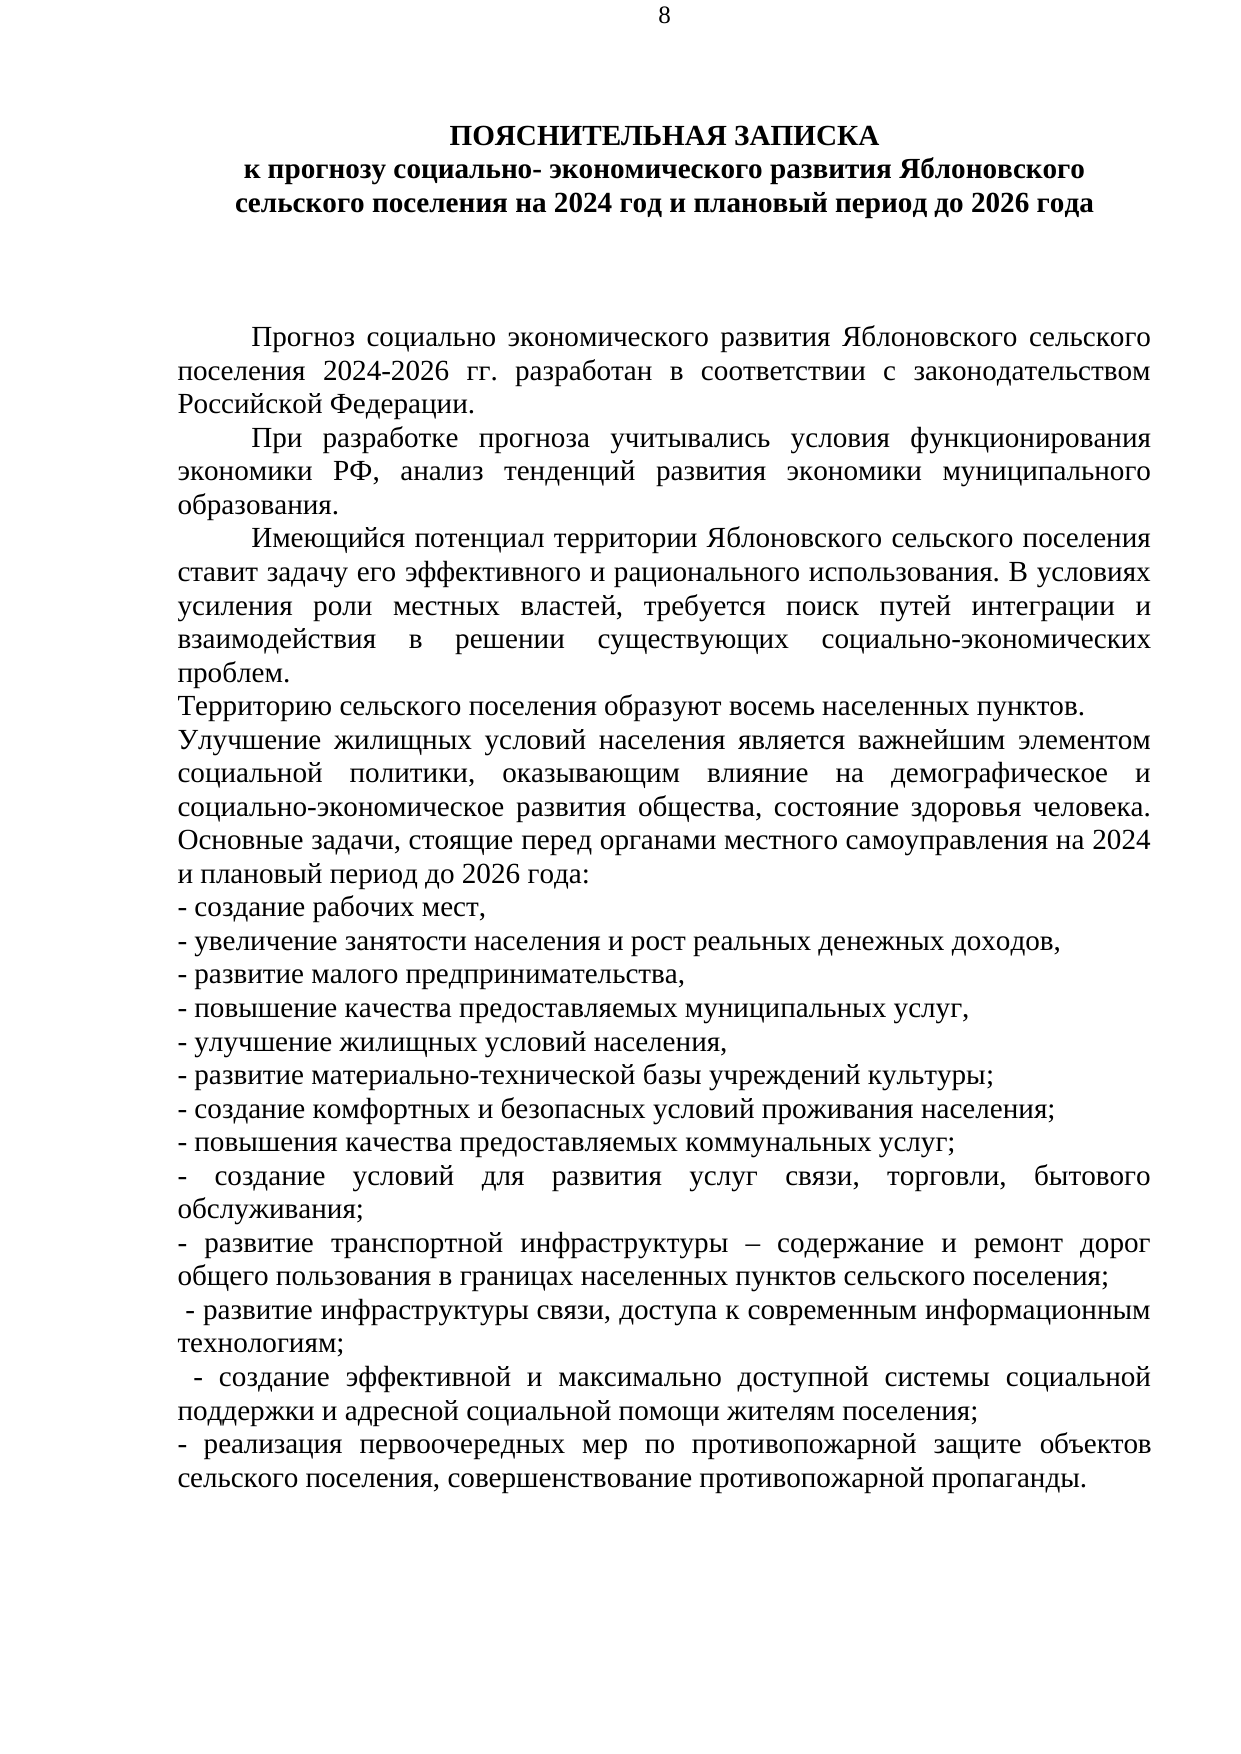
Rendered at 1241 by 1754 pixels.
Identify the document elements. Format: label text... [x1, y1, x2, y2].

text Улучшение жилищных условий населения является важнейшим элементом социальной политики, оказывающим влияние на демографическое и социально-экономическое развития общества, состояние здоровья человека. Основные задачи, стоящие перед органами местного самоуправления на 2024 и плановый период до 2026 года: [177, 722, 1152, 889]
text При разработке прогноза учитывались условия функционирования экономики РФ, анализ тенденций развития экономики муниципального образования. [177, 420, 1152, 521]
text - повышение качества предоставляемых муниципальных услуг, [177, 990, 1152, 1024]
text - создание эффективной и максимально доступной системы социальной поддержки и адресной социальной помощи жителям поселения; [177, 1359, 1152, 1426]
text - реализация первоочередных мер по противопожарной защите объектов сельского поселения, совершенствование противопожарной пропаганды. [177, 1426, 1152, 1493]
text - развитие инфраструктуры связи, доступа к современным информационным технологиям; [177, 1292, 1152, 1359]
text Прогноз социально экономического развития Яблоновского сельского поселения 2024-2026 гг. разработан в соответствии с законодательством Российской Федерации. [177, 319, 1152, 420]
text Территорию сельского поселения образуют восемь населенных пунктов. [177, 688, 1152, 722]
text - улучшение жилищных условий населения, [177, 1024, 1152, 1057]
text - создание рабочих мест, [177, 889, 1152, 923]
text - повышения качества предоставляемых коммунальных услуг; [177, 1124, 1152, 1158]
text - развитие материально-технической базы учреждений культуры; [177, 1057, 1152, 1091]
text - развитие малого предпринимательства, [177, 957, 1152, 990]
text ПОЯСНИТЕЛЬНАЯ ЗАПИСКА [177, 118, 1152, 152]
text Имеющийся потенциал территории Яблоновского сельского поселения ставит задачу его эффективного и рационального использования. В условиях усиления роли местных властей, требуется поиск путей интеграции и взаимодействия в решении существующих социально-экономических проблем. [177, 521, 1152, 688]
text - увеличение занятости населения и рост реальных денежных доходов, [177, 923, 1152, 957]
text к прогнозу социально- экономического развития Яблоновского сельского поселения на 2024 год и плановый период до 2026 года [177, 152, 1152, 219]
text - создание условий для развития услуг связи, торговли, бытового обслуживания; [177, 1158, 1152, 1225]
text - развитие транспортной инфраструктуры – содержание и ремонт дорог общего пользования в границах населенных пунктов сельского поселения; [177, 1225, 1152, 1292]
text - создание комфортных и безопасных условий проживания населения; [177, 1091, 1152, 1124]
